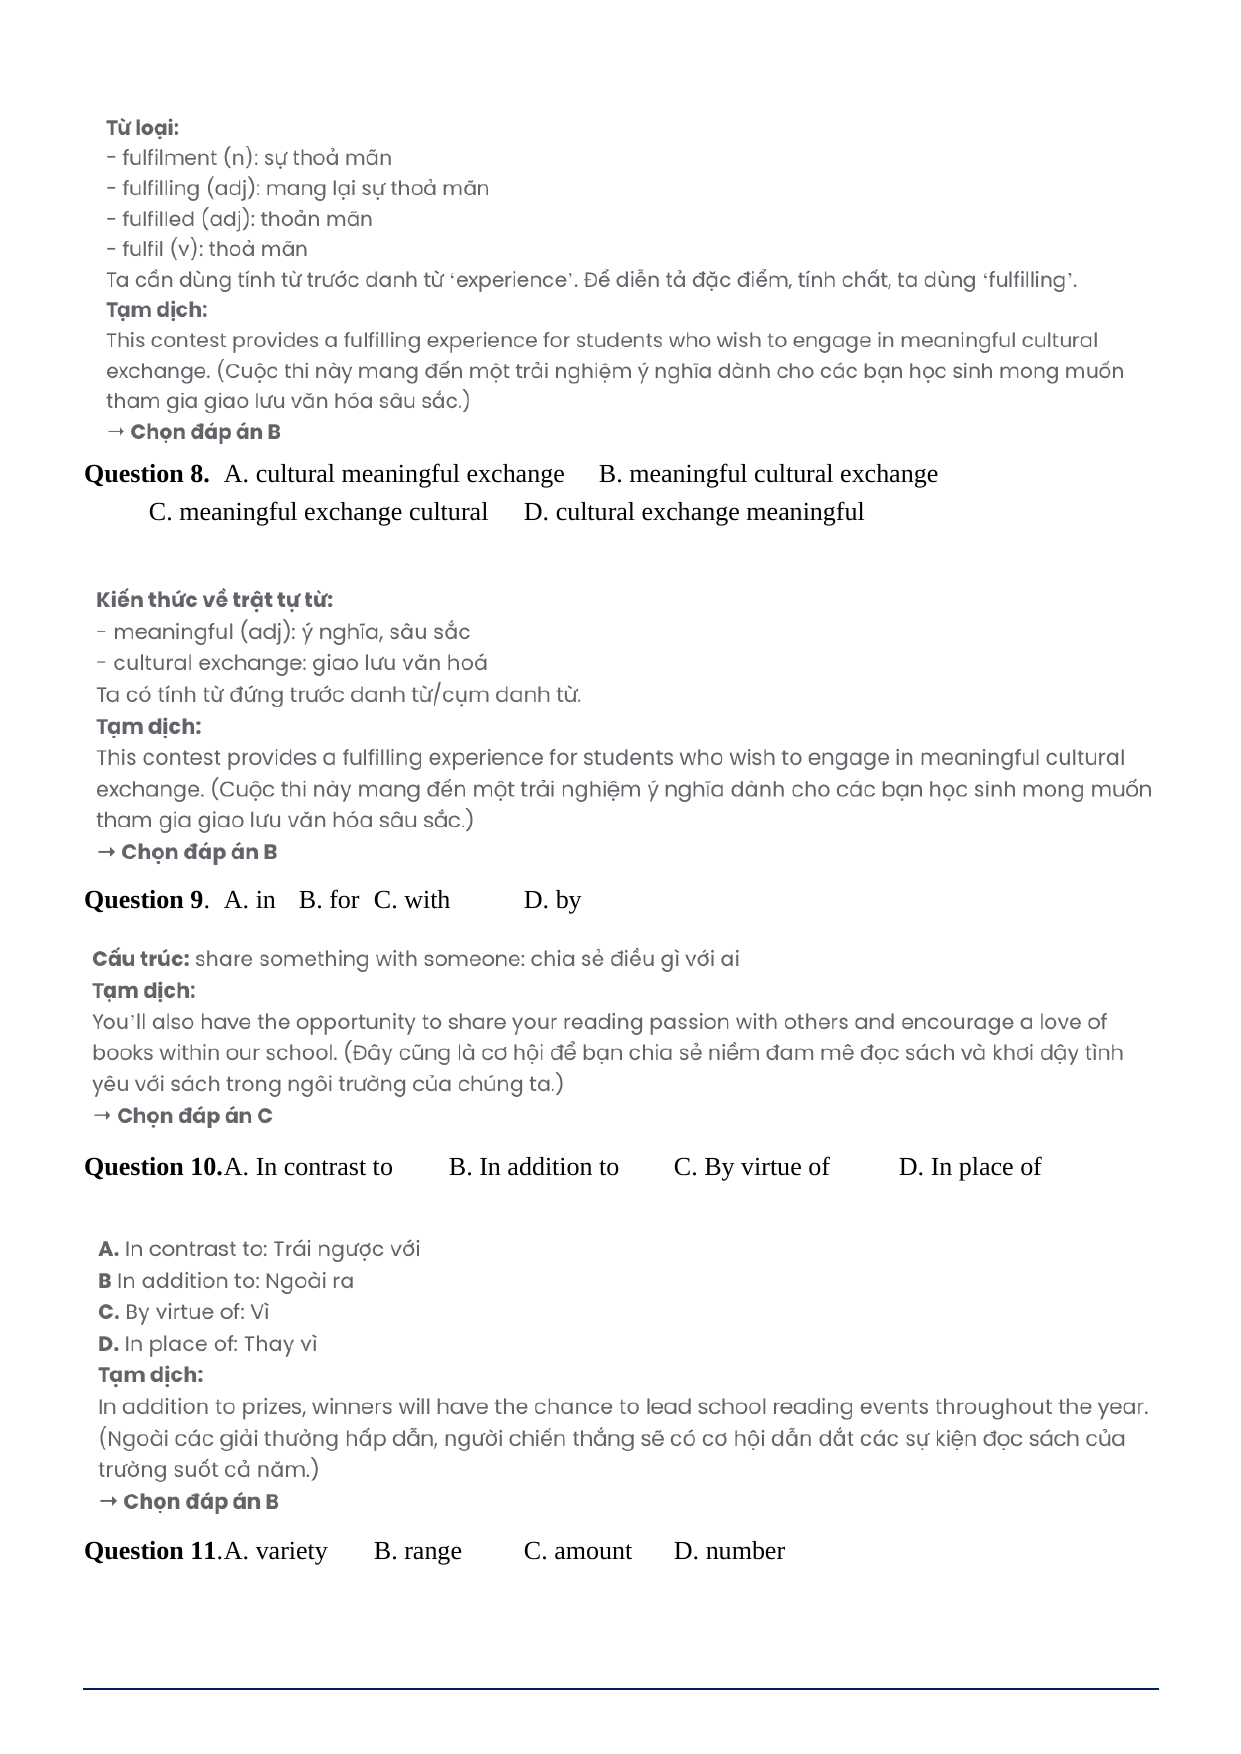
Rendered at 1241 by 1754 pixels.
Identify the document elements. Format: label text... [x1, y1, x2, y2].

picture [75, 100, 1182, 450]
text C. meaningful exchange cultural D. cultural exchange meaningful [84, 498, 1181, 526]
text Question 8. A. cultural meaningful exchange B. meaningful cultural exchange [84, 460, 1181, 488]
text Question 10. A. In contrast to B. In addition to C. By virtue of D. In place of [84, 1154, 1181, 1181]
picture [75, 1219, 1182, 1527]
picture [75, 572, 1182, 872]
picture [75, 922, 1182, 1140]
text Question 11. A. variety B. range C. amount D. number [84, 1537, 1181, 1565]
text Question 9. A. in B. for C. with D. by [84, 886, 1181, 914]
